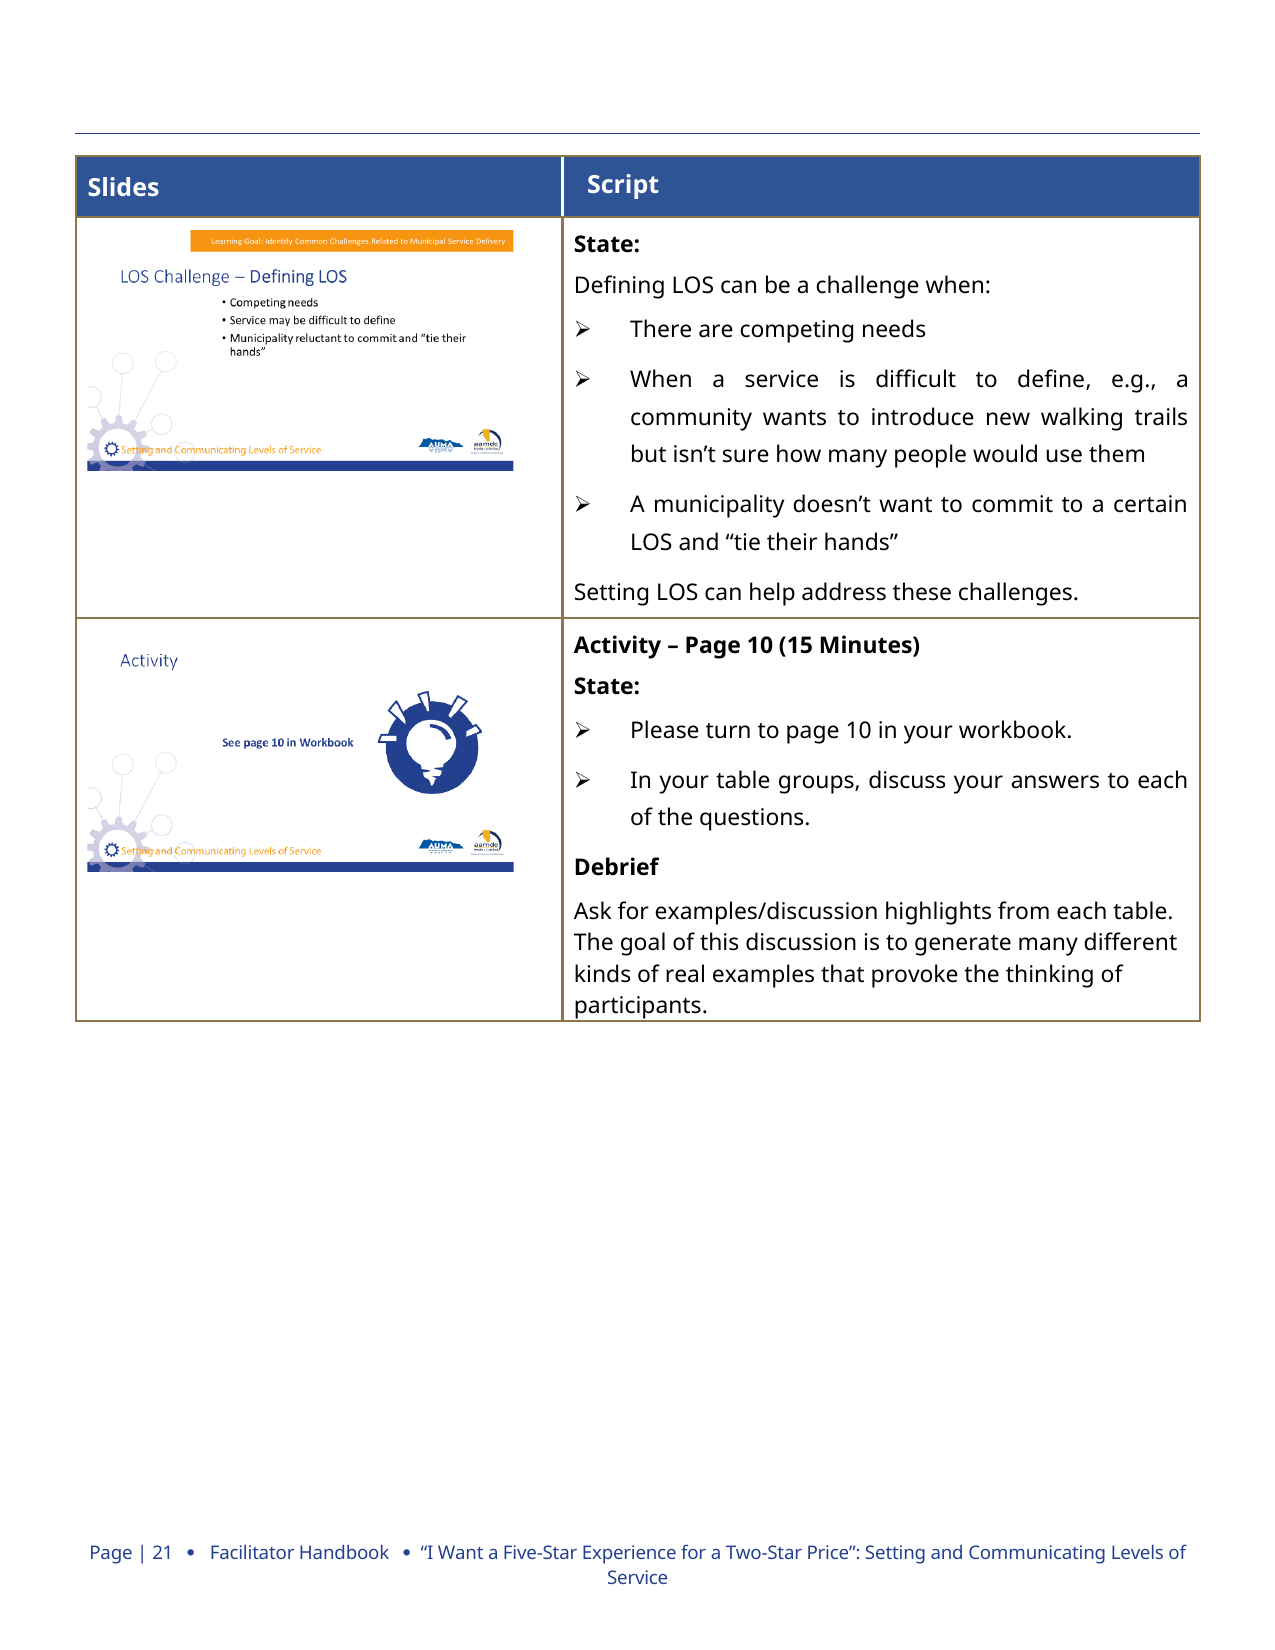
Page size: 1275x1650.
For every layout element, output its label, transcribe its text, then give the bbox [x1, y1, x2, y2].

picture [87, 230, 514, 471]
table_header Script [564, 157, 1199, 216]
table_header Slides [77, 157, 561, 216]
table_cell [77, 619, 561, 1020]
table_cell State: Defining LOS can be a challenge when: There are competing needs When a service is difficult to define, e.g., a community wants to introduce new walking trails but isn’t sure how many people would use them A municipality doesn’t want to commit to a certain LOS and “tie their hands” Setting LOS can help address these challenges. [564, 218, 1199, 617]
table_cell [77, 218, 561, 617]
table_cell Activity – Page 10 (15 Minutes) State: Please turn to page 10 in your workbook. In your table groups, discuss your answers to each of the questions. Debrief Ask for examples/discussion highlights from each table. The goal of this discussion is to generate many different kinds of real examples that provoke the thinking of participants. [564, 619, 1199, 1020]
picture [87, 631, 514, 872]
